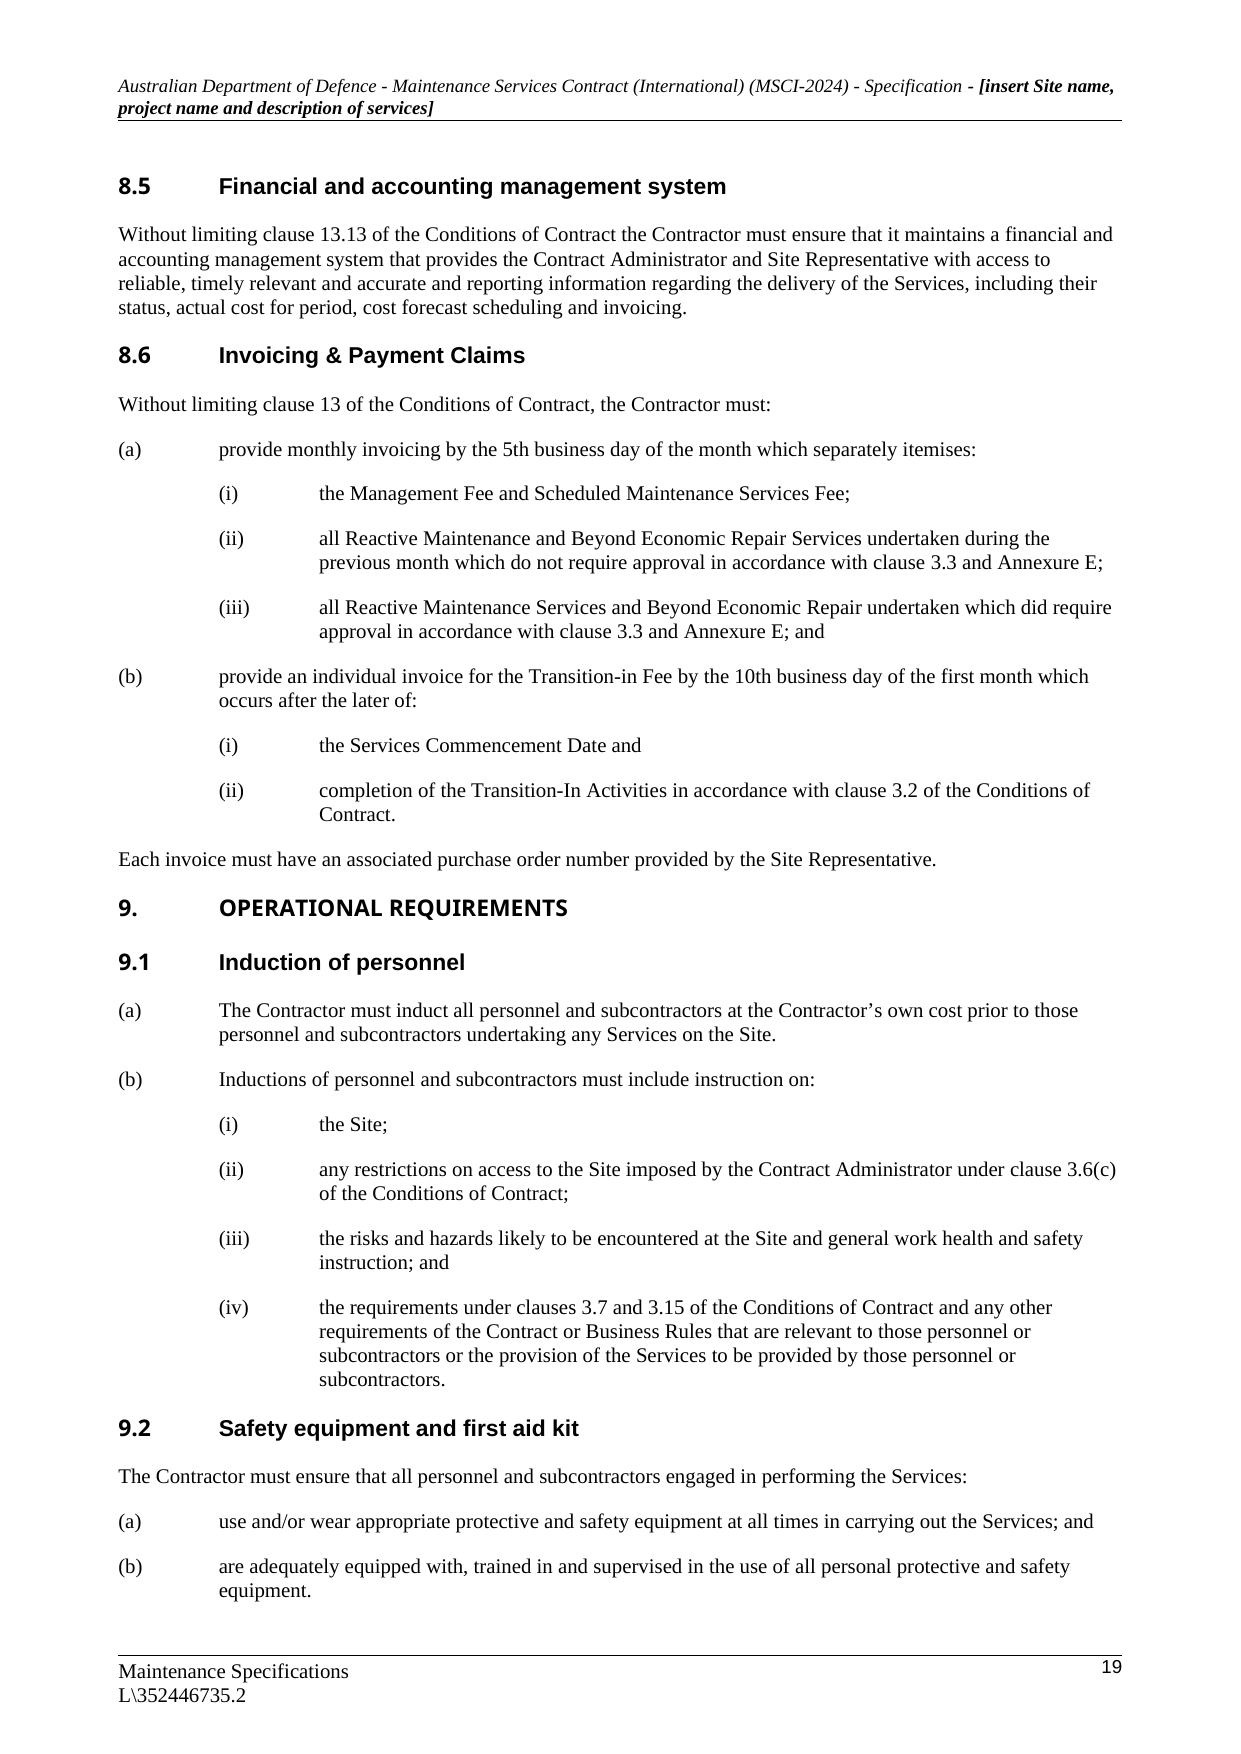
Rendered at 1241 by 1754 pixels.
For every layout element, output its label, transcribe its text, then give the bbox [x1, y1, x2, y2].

subtitle the Site; [218, 1112, 1122, 1136]
subtitle the Services Commencement Date and [218, 733, 1122, 757]
subtitle Safety equipment and first aid kit [118, 1412, 1122, 1443]
subtitle completion of the Transition-In Activities in accordance with clause 3.2 of the Conditions of Contract. [218, 778, 1122, 826]
subtitle Inductions of personnel and subcontractors must include instruction on: [118, 1067, 1122, 1091]
subtitle all Reactive Maintenance Services and Beyond Economic Repair undertaken which did require approval in accordance with clause 3.3 and Annexure E; and [218, 595, 1122, 643]
subtitle Induction of personnel [118, 946, 1122, 977]
text Each invoice must have an associated purchase order number provided by the Site Representative. [118, 847, 1122, 871]
subtitle Operational Requirements [118, 892, 1122, 923]
subtitle all Reactive Maintenance and Beyond Economic Repair Services undertaken during the previous month which do not require approval in accordance with clause 3.3 and Annexure E; [218, 526, 1122, 574]
subtitle are adequately equipped with, trained in and supervised in the use of all personal protective and safety equipment. [118, 1554, 1122, 1602]
subtitle any restrictions on access to the Site imposed by the Contract Administrator under clause 3.6(c) of the Conditions of Contract; [218, 1157, 1122, 1205]
subtitle use and/or wear appropriate protective and safety equipment at all times in carrying out the Services; and [118, 1509, 1122, 1533]
subtitle The Contractor must induct all personnel and subcontractors at the Contractor’s own cost prior to those personnel and subcontractors undertaking any Services on the Site. [118, 998, 1122, 1046]
subtitle provide an individual invoice for the Transition-in Fee by the 10th business day of the first month which occurs after the later of: [118, 664, 1122, 712]
text The Contractor must ensure that all personnel and subcontractors engaged in performing the Services: [118, 1464, 1122, 1488]
subtitle the risks and hazards likely to be encountered at the Site and general work health and safety instruction; and [218, 1226, 1122, 1274]
subtitle provide monthly invoicing by the 5th business day of the month which separately itemises: [118, 436, 1122, 461]
subtitle the Management Fee and Scheduled Maintenance Services Fee; [218, 481, 1122, 505]
subtitle the requirements under clauses 3.7 and 3.15 of the Conditions of Contract and any other requirements of the Contract or Business Rules that are relevant to those personnel or subcontractors or the provision of the Services to be provided by those personnel or subcontractors. [218, 1295, 1122, 1391]
text Without limiting clause 13.13 of the Conditions of Contract the Contractor must ensure that it maintains a financial and accounting management system that provides the Contract Administrator and Site Representative with access to reliable, timely relevant and accurate and reporting information regarding the delivery of the Services, including their status, actual cost for period, cost forecast scheduling and invoicing. [118, 222, 1122, 319]
text Without limiting clause 13 of the Conditions of Contract, the Contractor must: [118, 392, 1122, 416]
subtitle Invoicing & Payment Claims [118, 339, 1122, 371]
subtitle Financial and accounting management system [118, 170, 1122, 202]
